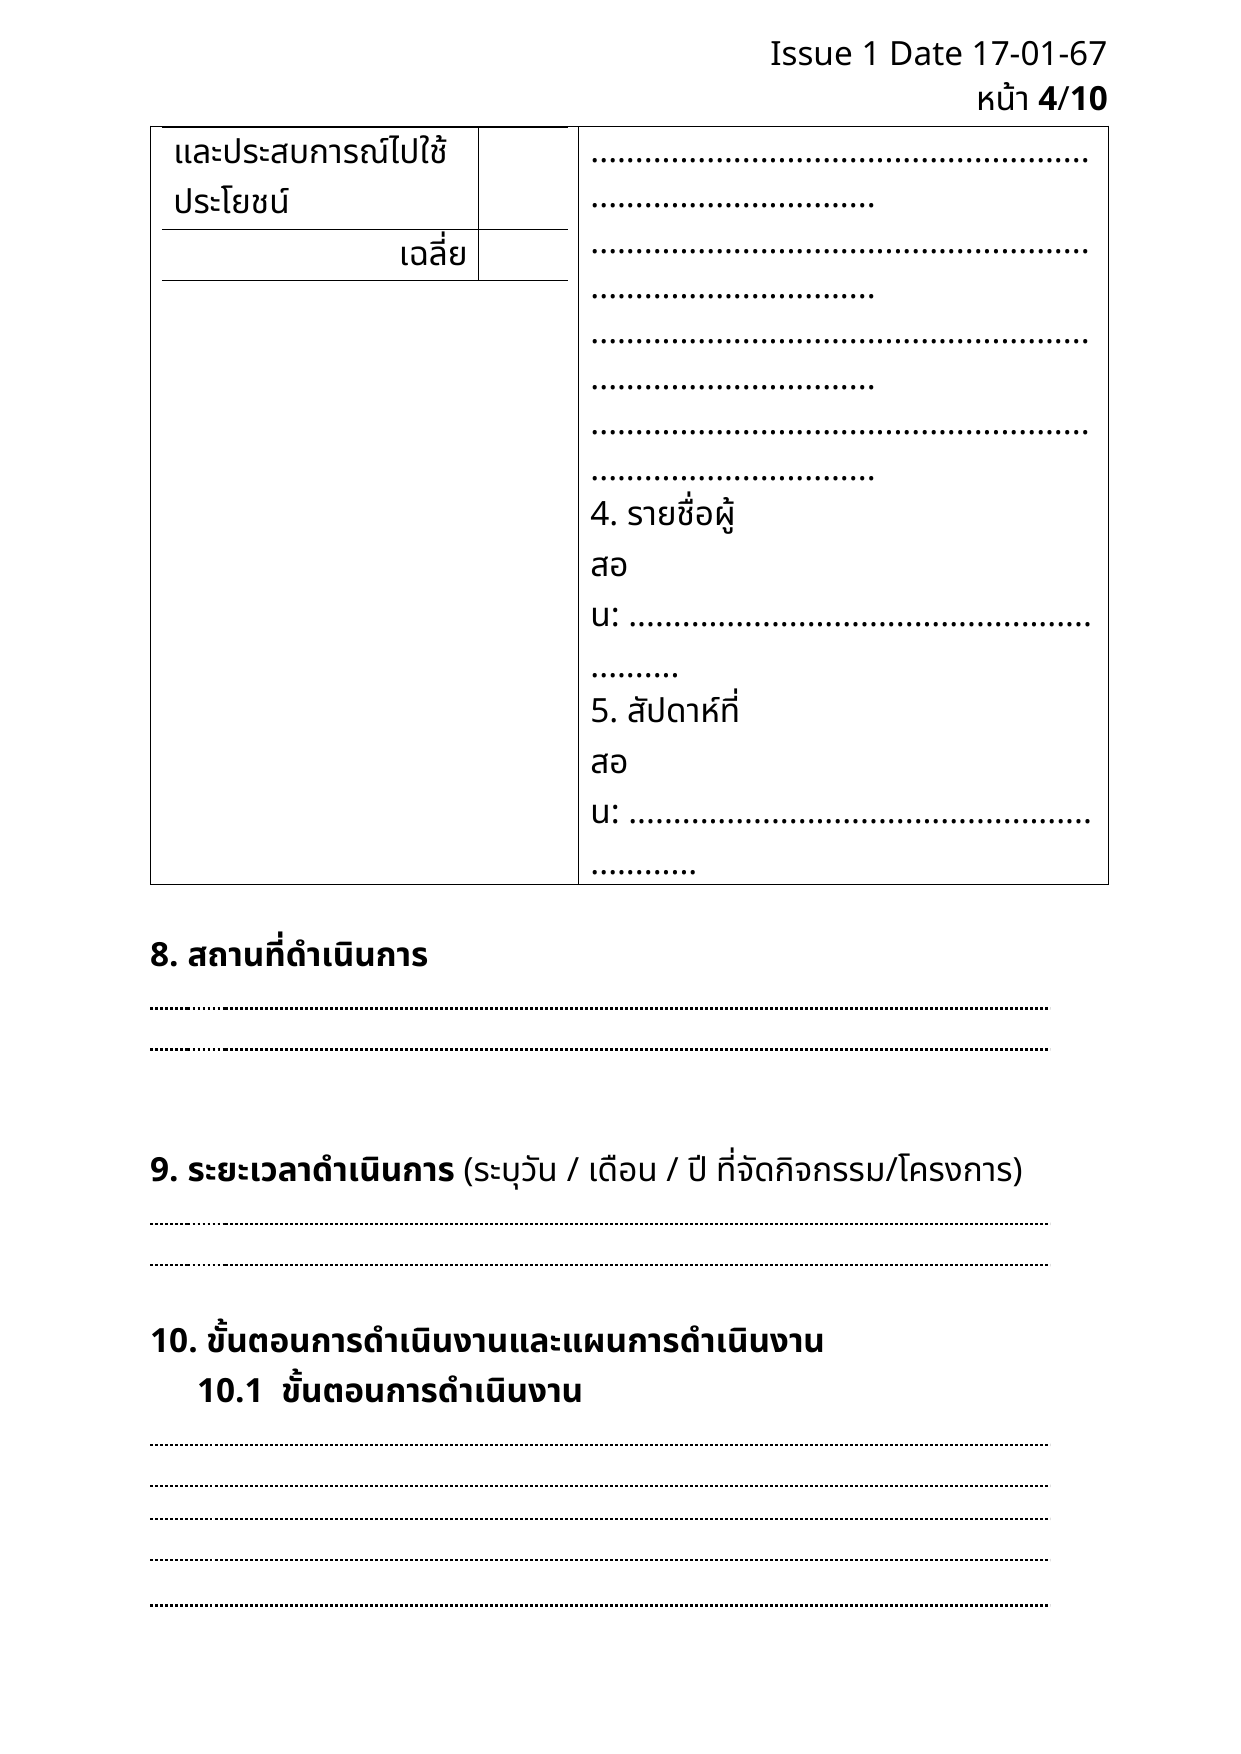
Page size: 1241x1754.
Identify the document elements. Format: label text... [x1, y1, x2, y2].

text 8. สถานที่ดำเนินการ [150, 931, 1107, 981]
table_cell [151, 127, 578, 884]
text 9. ระยะเวลาดำเนินการ (ระบุวัน / เดือน / ปี ที่จัดกิจกรรม/โครงการ) [150, 1146, 1107, 1197]
text 10. ขั้นตอนการดำเนินงานและแผนการดำเนินงาน [150, 1316, 1107, 1367]
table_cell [579, 127, 1108, 884]
text 10.1 ขั้นตอนการดำเนินงาน [150, 1367, 1107, 1418]
